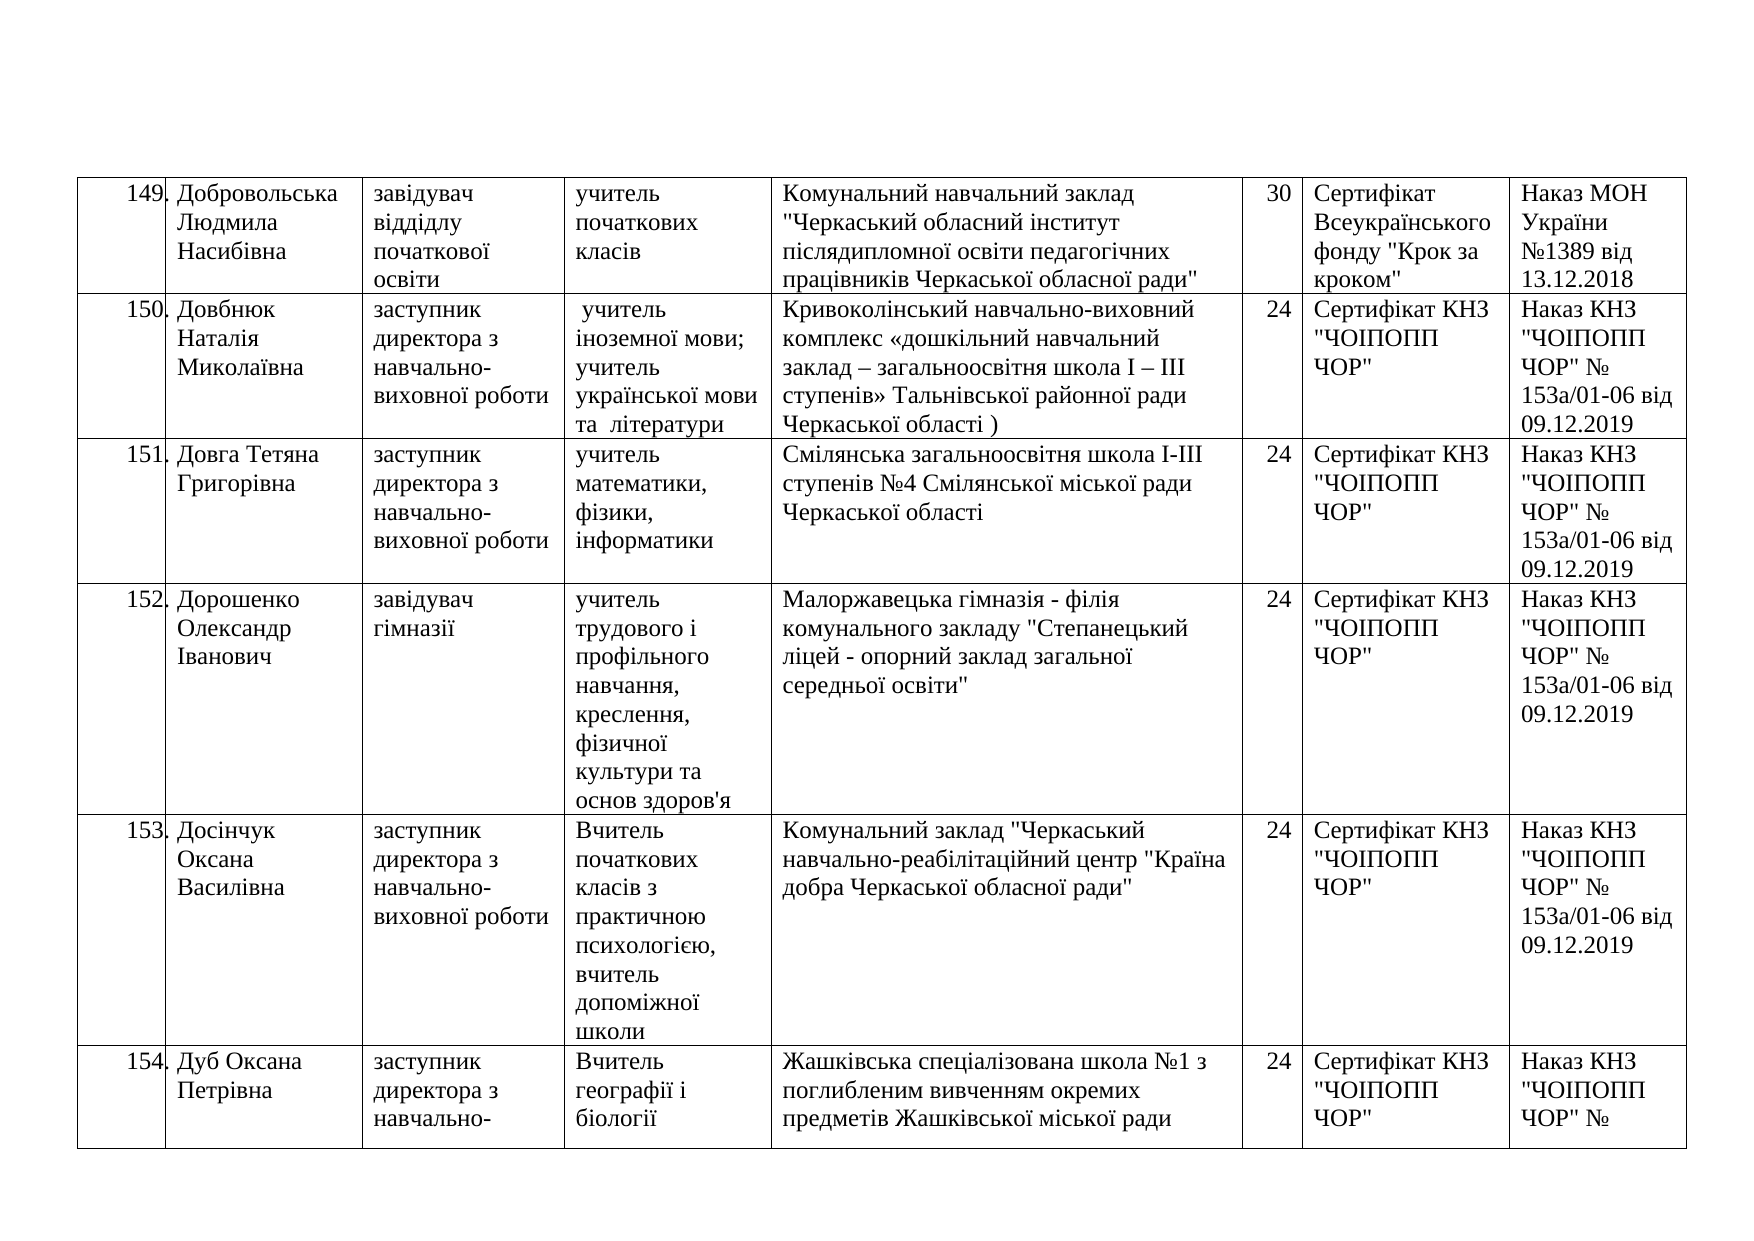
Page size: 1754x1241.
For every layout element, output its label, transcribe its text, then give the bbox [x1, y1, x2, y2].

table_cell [1510, 1046, 1686, 1148]
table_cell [565, 1046, 771, 1148]
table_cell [363, 1046, 564, 1148]
table_cell 24 [1243, 584, 1302, 814]
table_cell Комунальний навчальний заклад "Черкаський обласний інститут післядипломної освіти педагогічних працівників Черкаської обласної ради" [772, 178, 1242, 293]
table_cell Довбнюк Наталія Миколаївна [166, 294, 362, 438]
table_cell учитель трудового і профільного навчання, креслення, фізичної культури та основ здоров'я [565, 584, 771, 814]
table_cell 24 [1243, 1046, 1302, 1148]
table_cell учитель іноземної мови; учитель української мови та літератури [565, 294, 771, 438]
table_cell Довга Тетяна Григорівна [166, 439, 362, 583]
table_cell 30 [1243, 178, 1302, 293]
table_cell Сертифікат КНЗ "ЧОІПОПП ЧОР" [1303, 584, 1509, 814]
table_cell Дорошенко Олександр Іванович [166, 584, 362, 814]
table_cell Смілянська загальноосвітня школа І-ІІІ ступенів №4 Смілянської міської ради Черкаської області [772, 439, 1242, 583]
table_cell 24 [1243, 439, 1302, 583]
table_cell заступник директора з навчально-виховної роботи [363, 815, 564, 1045]
table_cell заступник директора з навчально-виховної роботи [363, 294, 564, 438]
table_cell [78, 815, 165, 1045]
table_cell завідувач гімназії [363, 584, 564, 814]
table_cell Сертифікат КНЗ "ЧОІПОПП ЧОР" [1303, 815, 1509, 1045]
table_cell Досінчук Оксана Василівна [166, 815, 362, 1045]
table_cell заступник директора з навчально-виховної роботи [363, 439, 564, 583]
table_cell [78, 439, 165, 583]
table_cell Наказ КНЗ "ЧОІПОПП ЧОР" № 153а/01-06 від 09.12.2019 [1510, 584, 1686, 814]
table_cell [772, 1046, 1242, 1148]
table_cell [78, 1046, 165, 1148]
table_cell Сертифікат Всеукраїнського фонду "Крок за кроком" [1303, 178, 1509, 293]
table_cell [78, 178, 165, 293]
table_cell Наказ МОН України №1389 від 13.12.2018 [1510, 178, 1686, 293]
table_cell Кривоколінський навчально-виховний комплекс «дошкільний навчальний заклад – загальноосвітня школа І – ІІІ ступенів» Тальнівської районної ради Черкаської області ) [772, 294, 1242, 438]
table_cell Малоржавецька гімназія - філія комунального закладу "Степанецький ліцей - опорний заклад загальної середньої освіти" [772, 584, 1242, 814]
table_cell Наказ КНЗ "ЧОІПОПП ЧОР" № 153а/01-06 від 09.12.2019 [1510, 815, 1686, 1045]
table_cell Добровольська Людмила Насибівна [166, 178, 362, 293]
table_cell Наказ КНЗ "ЧОІПОПП ЧОР" № 153а/01-06 від 09.12.2019 [1510, 439, 1686, 583]
table_cell учитель математики, фізики, інформатики [565, 439, 771, 583]
table_cell [78, 294, 165, 438]
table_cell Вчитель початкових класів з практичною психологією, вчитель допоміжної школи [565, 815, 771, 1045]
table_cell Комунальний заклад "Черкаський навчально-реабілітаційний центр "Країна добра Черкаської обласної ради" [772, 815, 1242, 1045]
table_cell Дуб Оксана Петрівна [166, 1046, 362, 1148]
table_cell 24 [1243, 294, 1302, 438]
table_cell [1303, 1046, 1509, 1148]
table_cell Наказ КНЗ "ЧОІПОПП ЧОР" № 153а/01-06 від 09.12.2019 [1510, 294, 1686, 438]
table_cell Сертифікат КНЗ "ЧОІПОПП ЧОР" [1303, 294, 1509, 438]
table_cell [78, 584, 165, 814]
table_cell Сертифікат КНЗ "ЧОІПОПП ЧОР" [1303, 439, 1509, 583]
table_cell учитель початкових класів [565, 178, 771, 293]
table_cell завідувач віддідлу початкової освіти [363, 178, 564, 293]
table_cell 24 [1243, 815, 1302, 1045]
